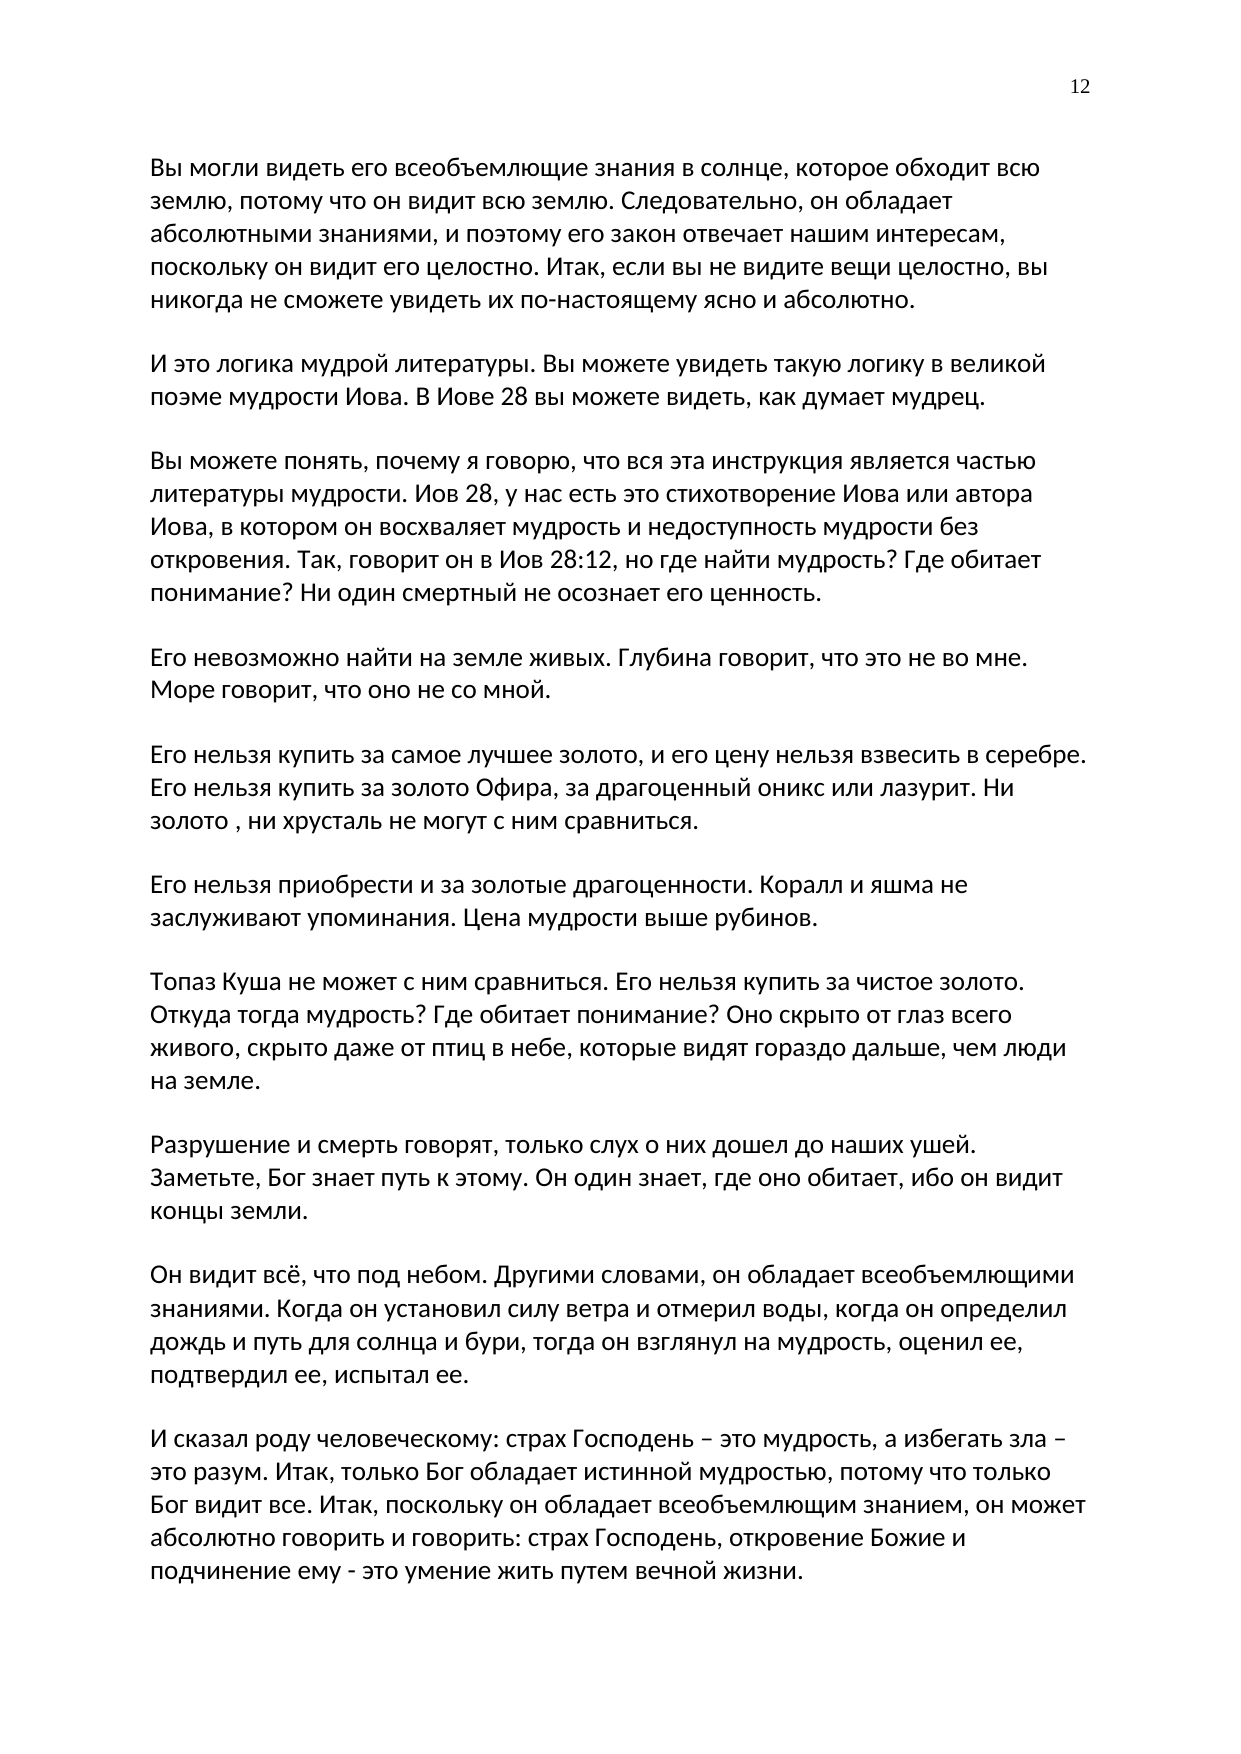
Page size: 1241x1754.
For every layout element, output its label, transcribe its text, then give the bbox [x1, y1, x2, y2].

text Топаз Куша не может с ним сравниться. Его нельзя купить за чистое золото. Откуда тогда мудрость? Где обитает понимание? Оно скрыто от глаз всего живого, скрыто даже от птиц в небе, которые видят гораздо дальше, чем люди на земле. [150, 964, 1090, 1096]
text Вы можете понять, почему я говорю, что вся эта инструкция является частью литературы мудрости. Иов 28, у нас есть это стихотворение Иова или автора Иова, в котором он восхваляет мудрость и недоступность мудрости без откровения. Так, говорит он в Иов 28:12, но где найти мудрость? Где обитает понимание? Ни один смертный не осознает его ценность. [150, 443, 1090, 608]
text Его нельзя приобрести и за золотые драгоценности. Коралл и яшма не заслуживают упоминания. Цена мудрости выше рубинов. [150, 867, 1090, 933]
text Его нельзя купить за самое лучшее золото, и его цену нельзя взвесить в серебре. Его нельзя купить за золото Офира, за драгоценный оникс или лазурит. Ни золото , ни хрусталь не могут с ним сравниться. [150, 737, 1090, 836]
text Он видит всё, что под небом. Другими словами, он обладает всеобъемлющими знаниями. Когда он установил силу ветра и отмерил воды, когда он определил дождь и путь для солнца и бури, тогда он взглянул на мудрость, оценил ее, подтвердил ее, испытал ее. [150, 1258, 1090, 1390]
text И сказал роду человеческому: страх Господень – это мудрость, а избегать зла – это разум. Итак, только Бог обладает истинной мудростью, потому что только Бог видит все. Итак, поскольку он обладает всеобъемлющим знанием, он может абсолютно говорить и говорить: страх Господень, откровение Божие и подчинение ему - это умение жить путем вечной жизни. [150, 1421, 1090, 1586]
text Разрушение и смерть говорят, только слух о них дошел до наших ушей. Заметьте, Бог знает путь к этому. Он один знает, где оно обитает, ибо он видит концы земли. [150, 1127, 1090, 1227]
text Его невозможно найти на земле живых. Глубина говорит, что это не во мне. Море говорит, что оно не со мной. [150, 640, 1090, 706]
text Вы могли видеть его всеобъемлющие знания в солнце, которое обходит всю землю, потому что он видит всю землю. Следовательно, он обладает абсолютными знаниями, и поэтому его закон отвечает нашим интересам, поскольку он видит его целостно. Итак, если вы не видите вещи целостно, вы никогда не сможете увидеть их по-настоящему ясно и абсолютно. [150, 150, 1090, 315]
text И это логика мудрой литературы. Вы можете увидеть такую логику в великой поэме мудрости Иова. В Иове 28 вы можете видеть, как думает мудрец. [150, 346, 1090, 412]
